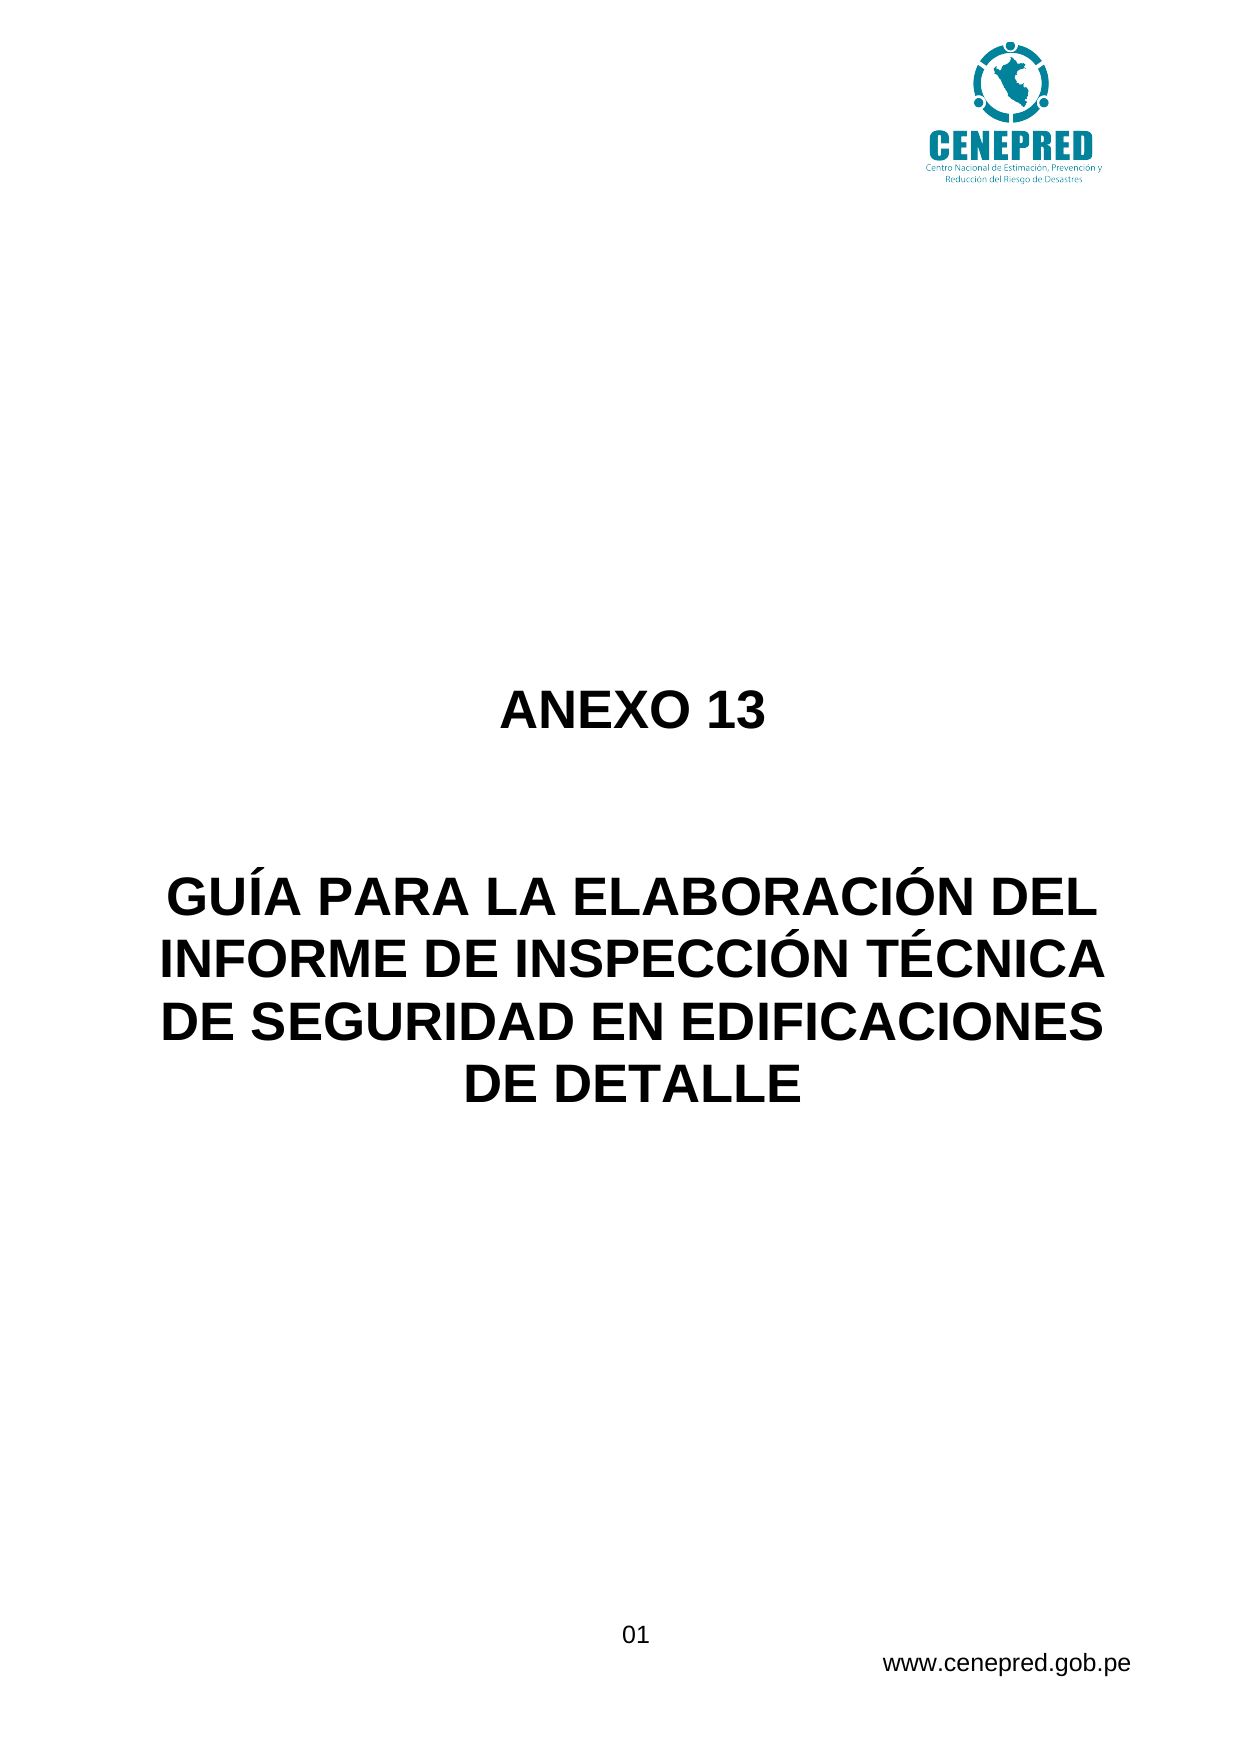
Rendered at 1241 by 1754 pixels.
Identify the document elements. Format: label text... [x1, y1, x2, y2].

text GUÍA PARA LA ELABORACIÓN DEL INFORME DE INSPECCIÓN TÉCNICA DE SEGURIDAD EN EDIFICACIONES DE DETALLE [156, 865, 1110, 1114]
picture [926, 42, 1113, 186]
text ANEXO 13 [156, 678, 1110, 740]
